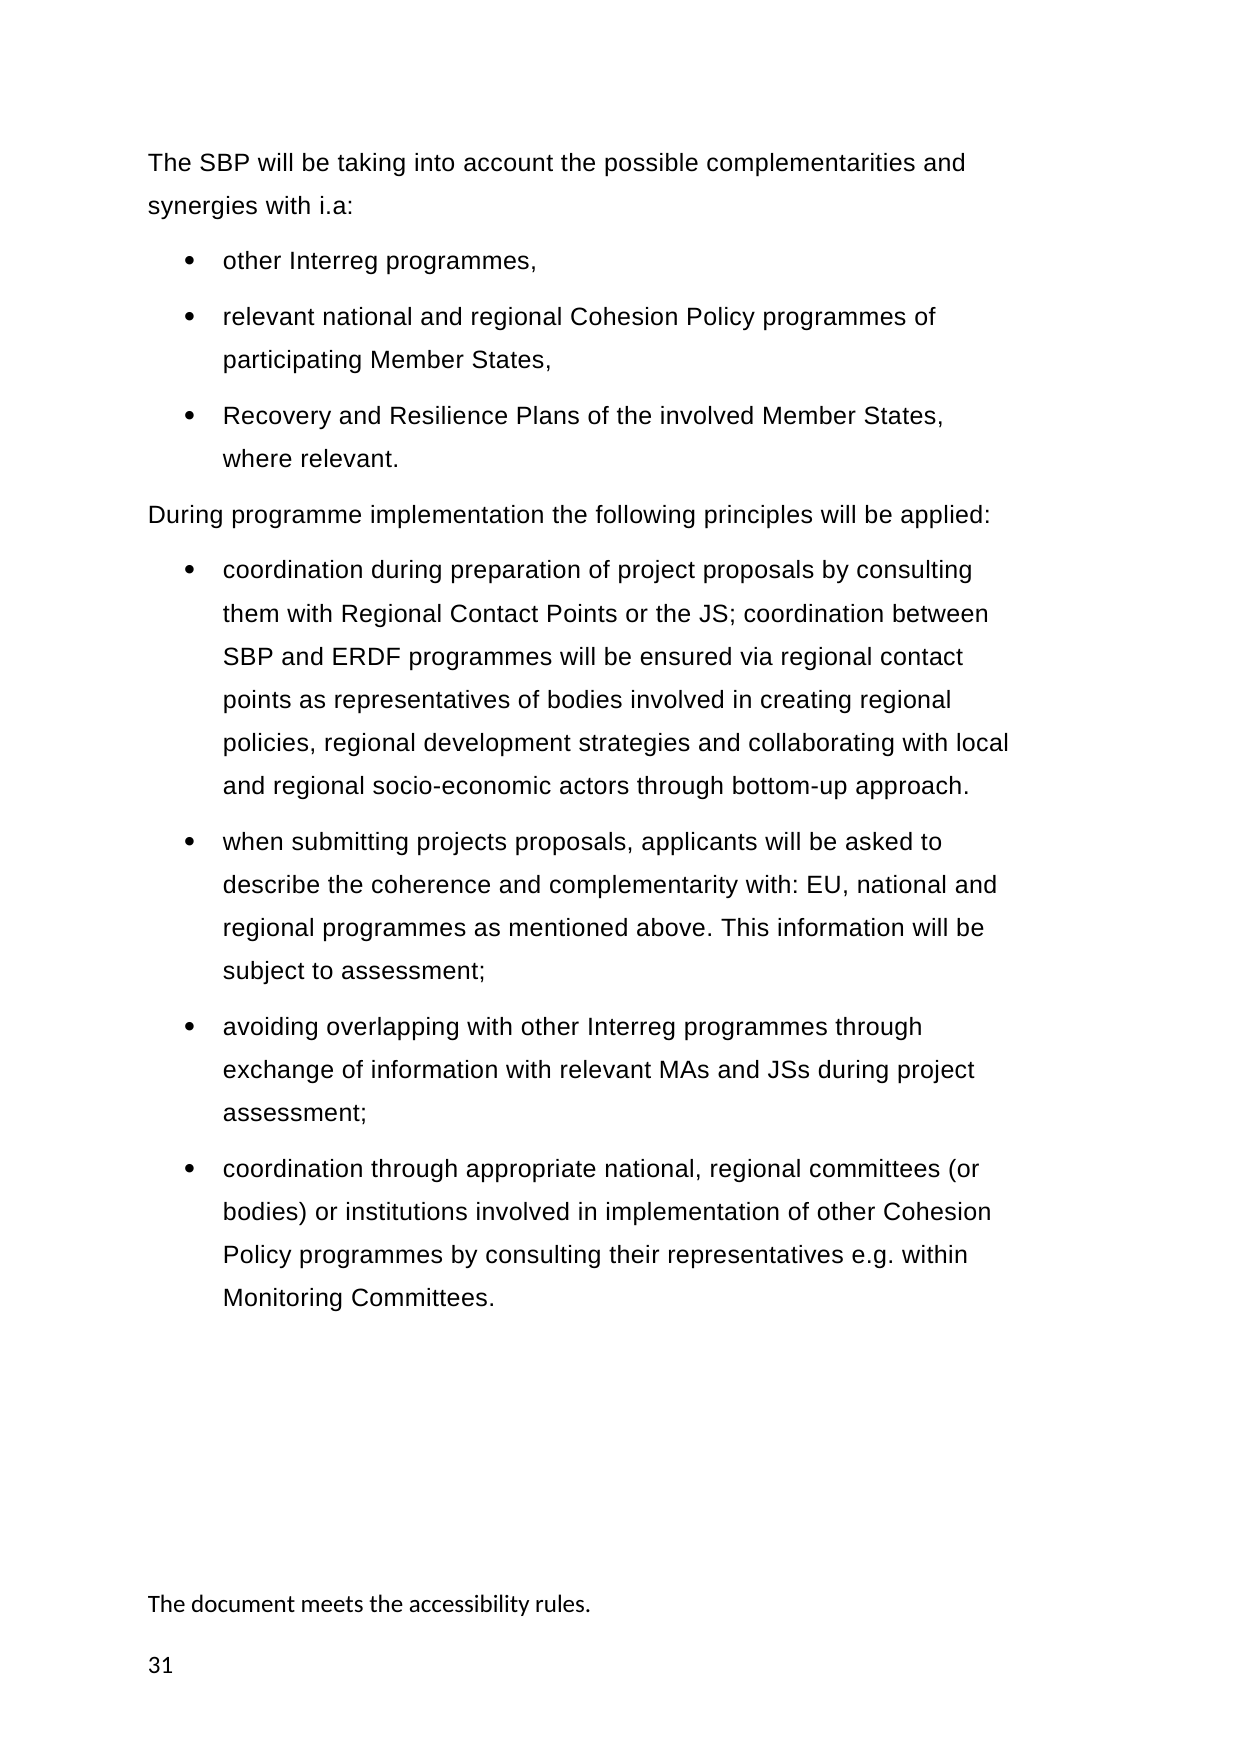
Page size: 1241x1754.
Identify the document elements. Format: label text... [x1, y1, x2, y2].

list other Interreg programmes, [185, 246, 1011, 275]
text During programme implementation the following principles will be applied: [148, 500, 1011, 528]
text The SBP will be taking into account the possible complementarities and synergies with i.a: [148, 148, 1011, 219]
list Recovery and Resilience Plans of the involved Member States, where relevant. [185, 401, 1011, 473]
list coordination through appropriate national, regional committees (or bodies) or institutions involved in implementation of other Cohesion Policy programmes by consulting their representatives e.g. within Monitoring Committees. [185, 1154, 1011, 1312]
list coordination during preparation of project proposals by consulting them with Regional Contact Points or the JS; coordination between SBP and ERDF programmes will be ensured via regional contact points as representatives of bodies involved in creating regional policies, regional development strategies and collaborating with local and regional socio-economic actors through bottom-up approach. [185, 555, 1011, 800]
list avoiding overlapping with other Interreg programmes through exchange of information with relevant MAs and JSs during project assessment; [185, 1012, 1011, 1127]
list when submitting projects proposals, applicants will be asked to describe the coherence and complementarity with: EU, national and regional programmes as mentioned above. This information will be subject to assessment; [185, 827, 1011, 985]
list relevant national and regional Cohesion Policy programmes of participating Member States, [185, 302, 1011, 374]
